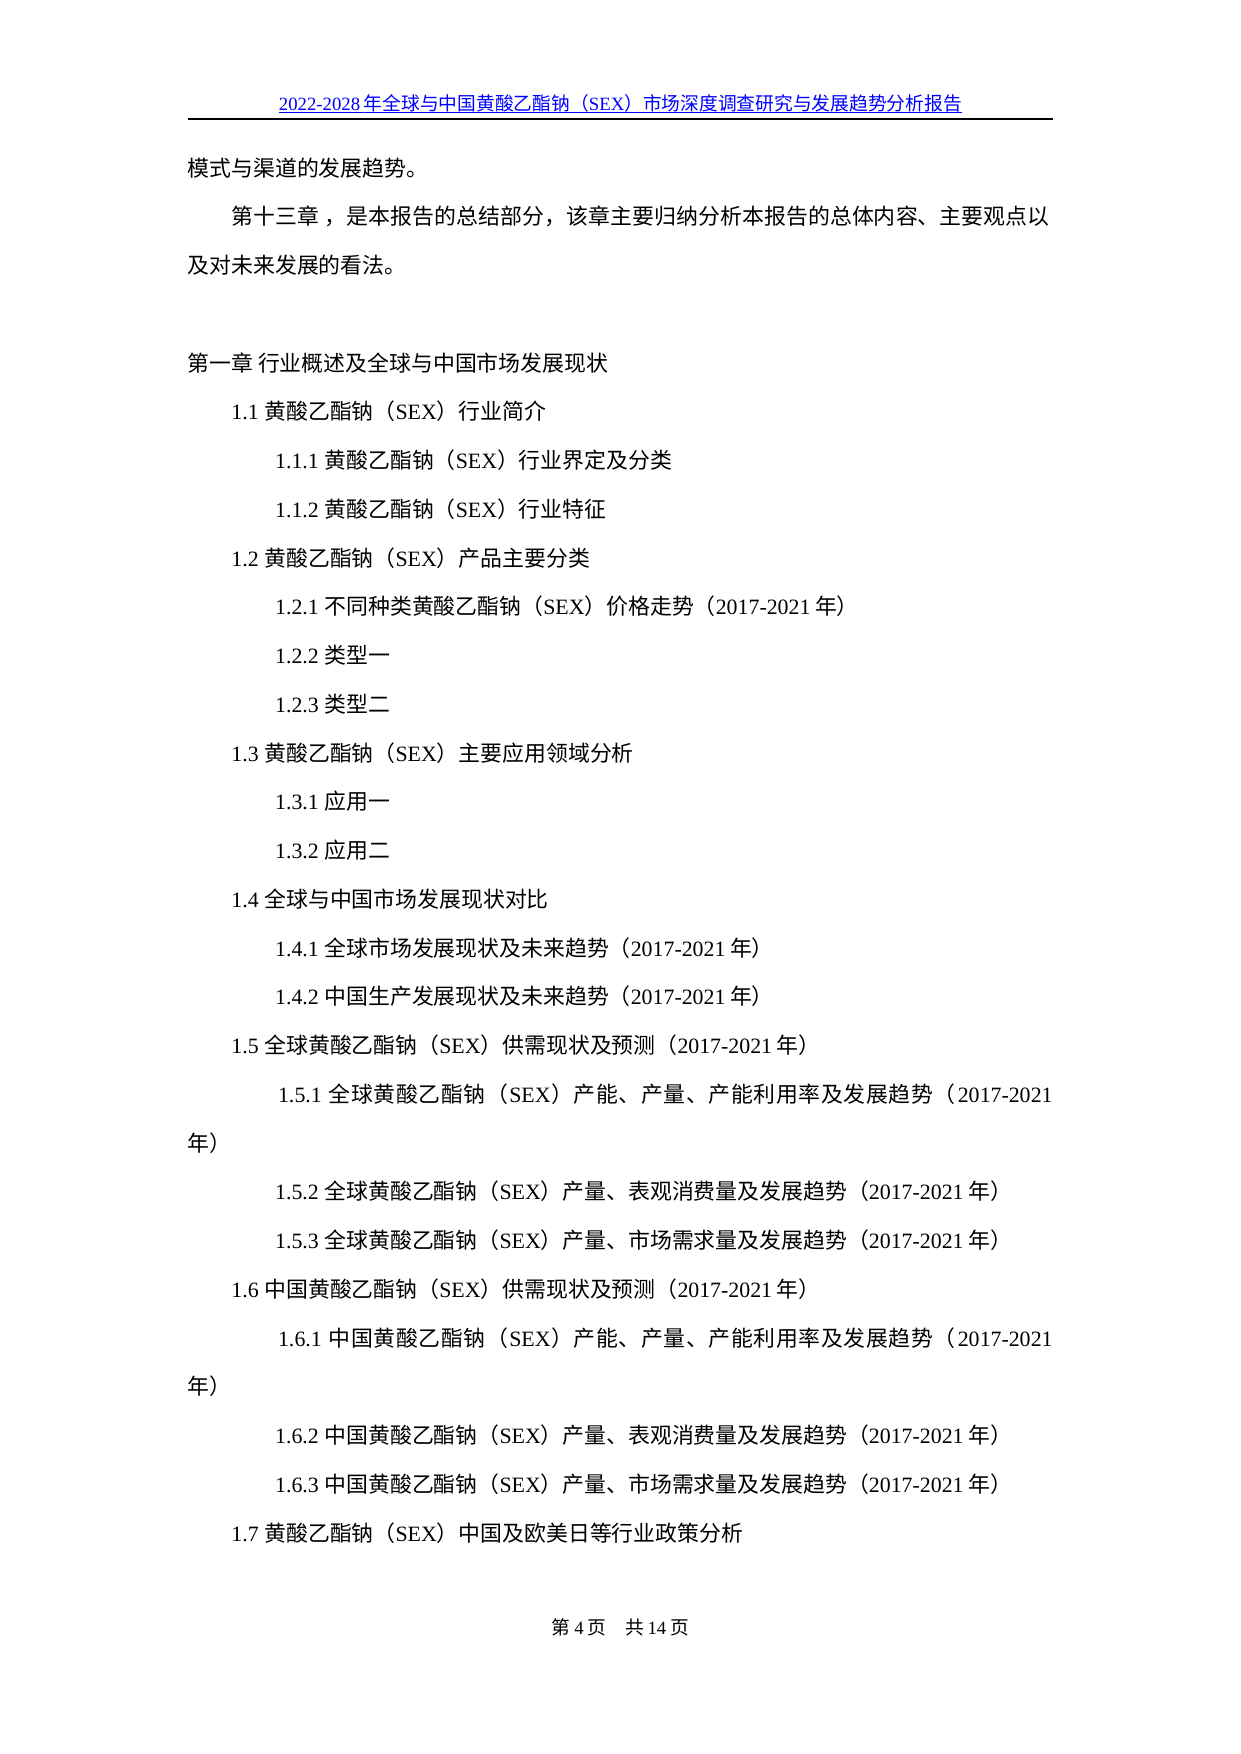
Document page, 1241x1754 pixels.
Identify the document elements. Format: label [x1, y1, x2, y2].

text [187, 150, 1053, 1548]
